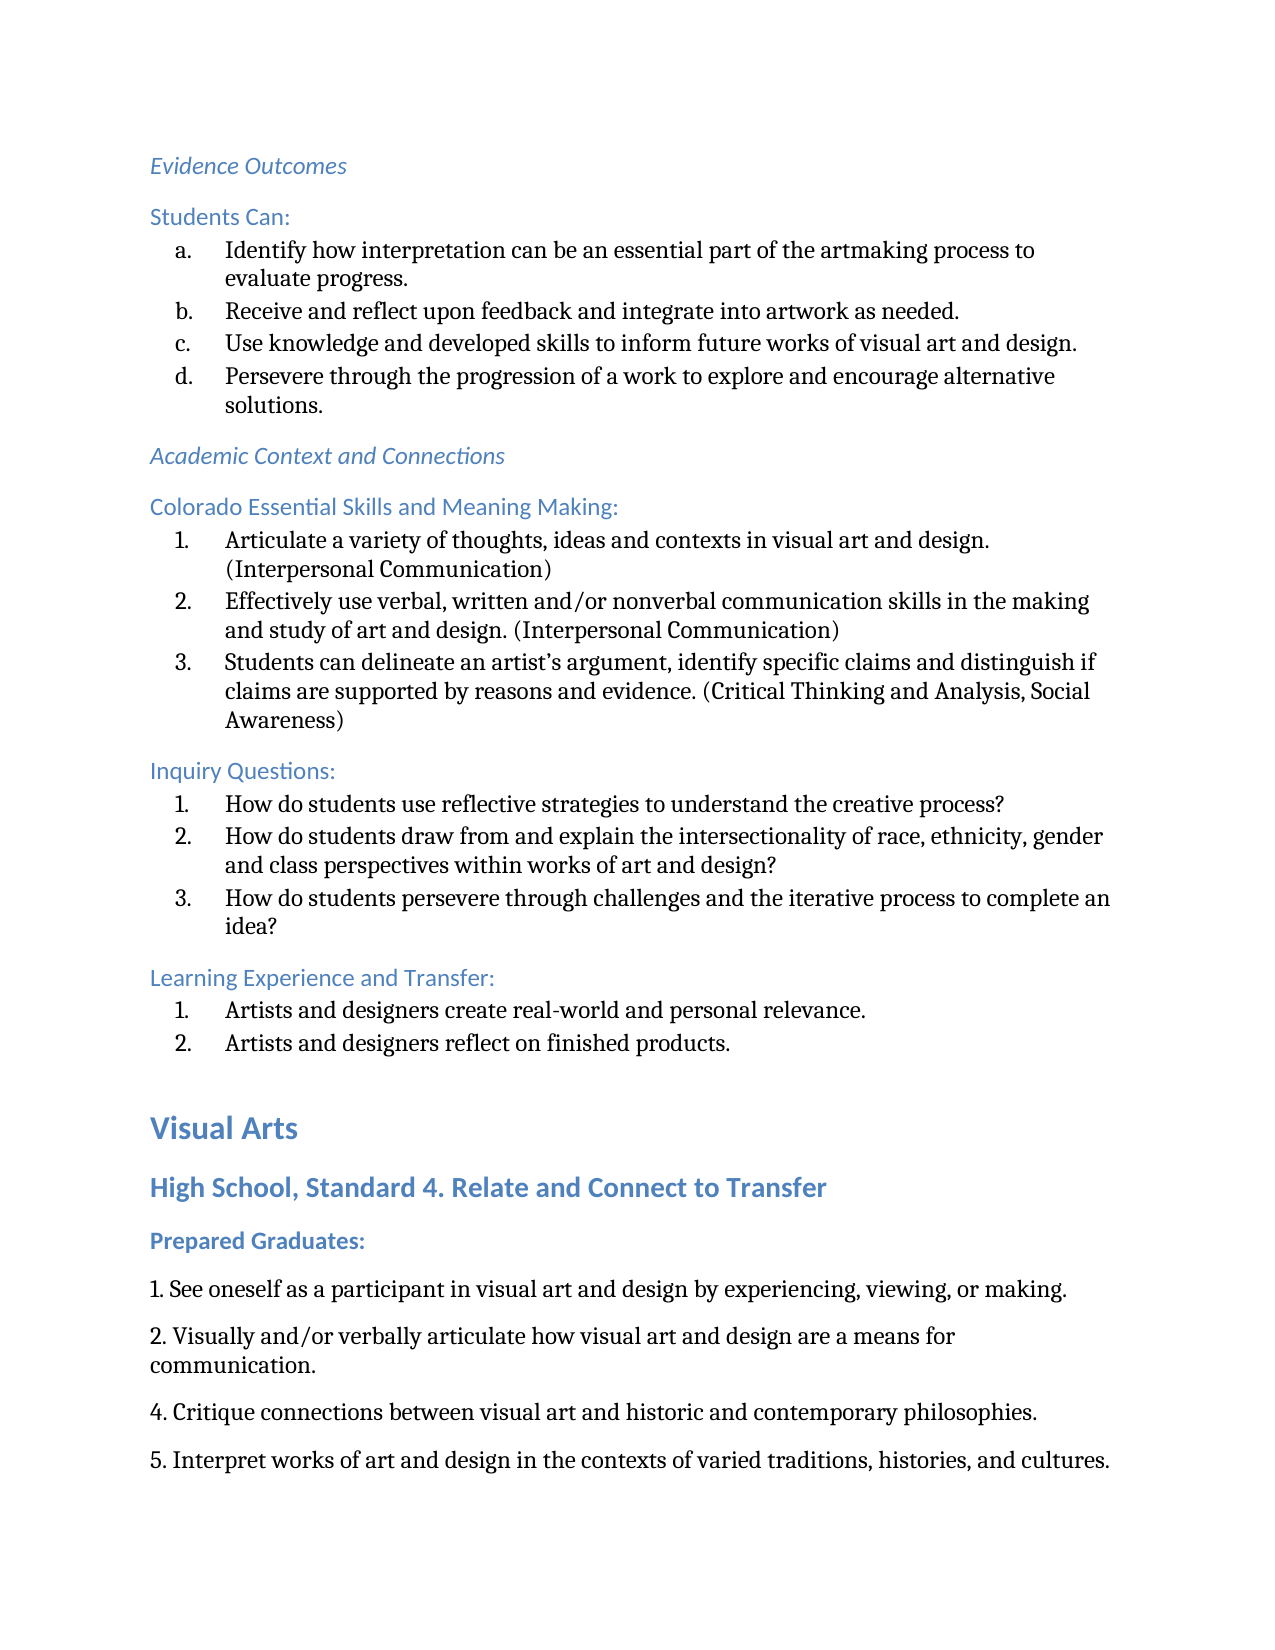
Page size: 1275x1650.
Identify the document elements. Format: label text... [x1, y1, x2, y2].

list Effectively use verbal, written and/or nonverbal communication skills in the making and study of art and design. (Interpersonal Communication) [175, 587, 1125, 644]
list Artists and designers reflect on finished products. [175, 1028, 1125, 1057]
subtitle High School, Standard 4. Relate and Connect to Transfer [150, 1169, 1125, 1204]
list Receive and reflect upon feedback and integrate into artwork as needed. [175, 297, 1125, 326]
subtitle Academic Context and Connections [150, 440, 1125, 471]
list Students can delineate an artist’s argument, identify specific claims and distinguish if claims are supported by reasons and evidence. (Critical Thinking and Analysis, Social Awareness) [175, 648, 1125, 734]
list Articulate a variety of thoughts, ideas and contexts in visual art and design. (Interpersonal Communication) [175, 526, 1125, 583]
text 4. Critique connections between visual art and historic and contemporary philosophies. [150, 1398, 1125, 1427]
list Identify how interpretation can be an essential part of the artmaking process to evaluate progress. [175, 236, 1125, 293]
subtitle Colorado Essential Skills and Meaning Making: [150, 492, 1125, 522]
subtitle Prepared Graduates: [150, 1225, 1125, 1256]
text 2. Visually and/or verbally articulate how visual art and design are a means for communication. [150, 1322, 1125, 1379]
list How do students use reflective strategies to understand the creative process? [175, 790, 1125, 818]
subtitle Students Can: [150, 201, 1125, 232]
subtitle Visual Arts [150, 1107, 1125, 1148]
text 1. See oneself as a participant in visual art and design by experiencing, viewing, or making. [150, 1274, 1125, 1303]
list How do students persevere through challenges and the iterative process to complete an idea? [175, 883, 1125, 941]
list Use knowledge and developed skills to inform future works of visual art and design. [175, 329, 1125, 358]
list Artists and designers create real-world and personal relevance. [175, 996, 1125, 1025]
list Persevere through the progression of a work to explore and encourage alternative solutions. [175, 362, 1125, 419]
list How do students draw from and explain the intersectionality of race, ethnicity, gender and class perspectives within works of art and design? [175, 822, 1125, 880]
subtitle Learning Experience and Transfer: [150, 962, 1125, 992]
subtitle Evidence Outcomes [150, 150, 1125, 181]
subtitle Inquiry Questions: [150, 755, 1125, 786]
text 5. Interpret works of art and design in the contexts of varied traditions, histories, and cultures. [150, 1446, 1125, 1474]
